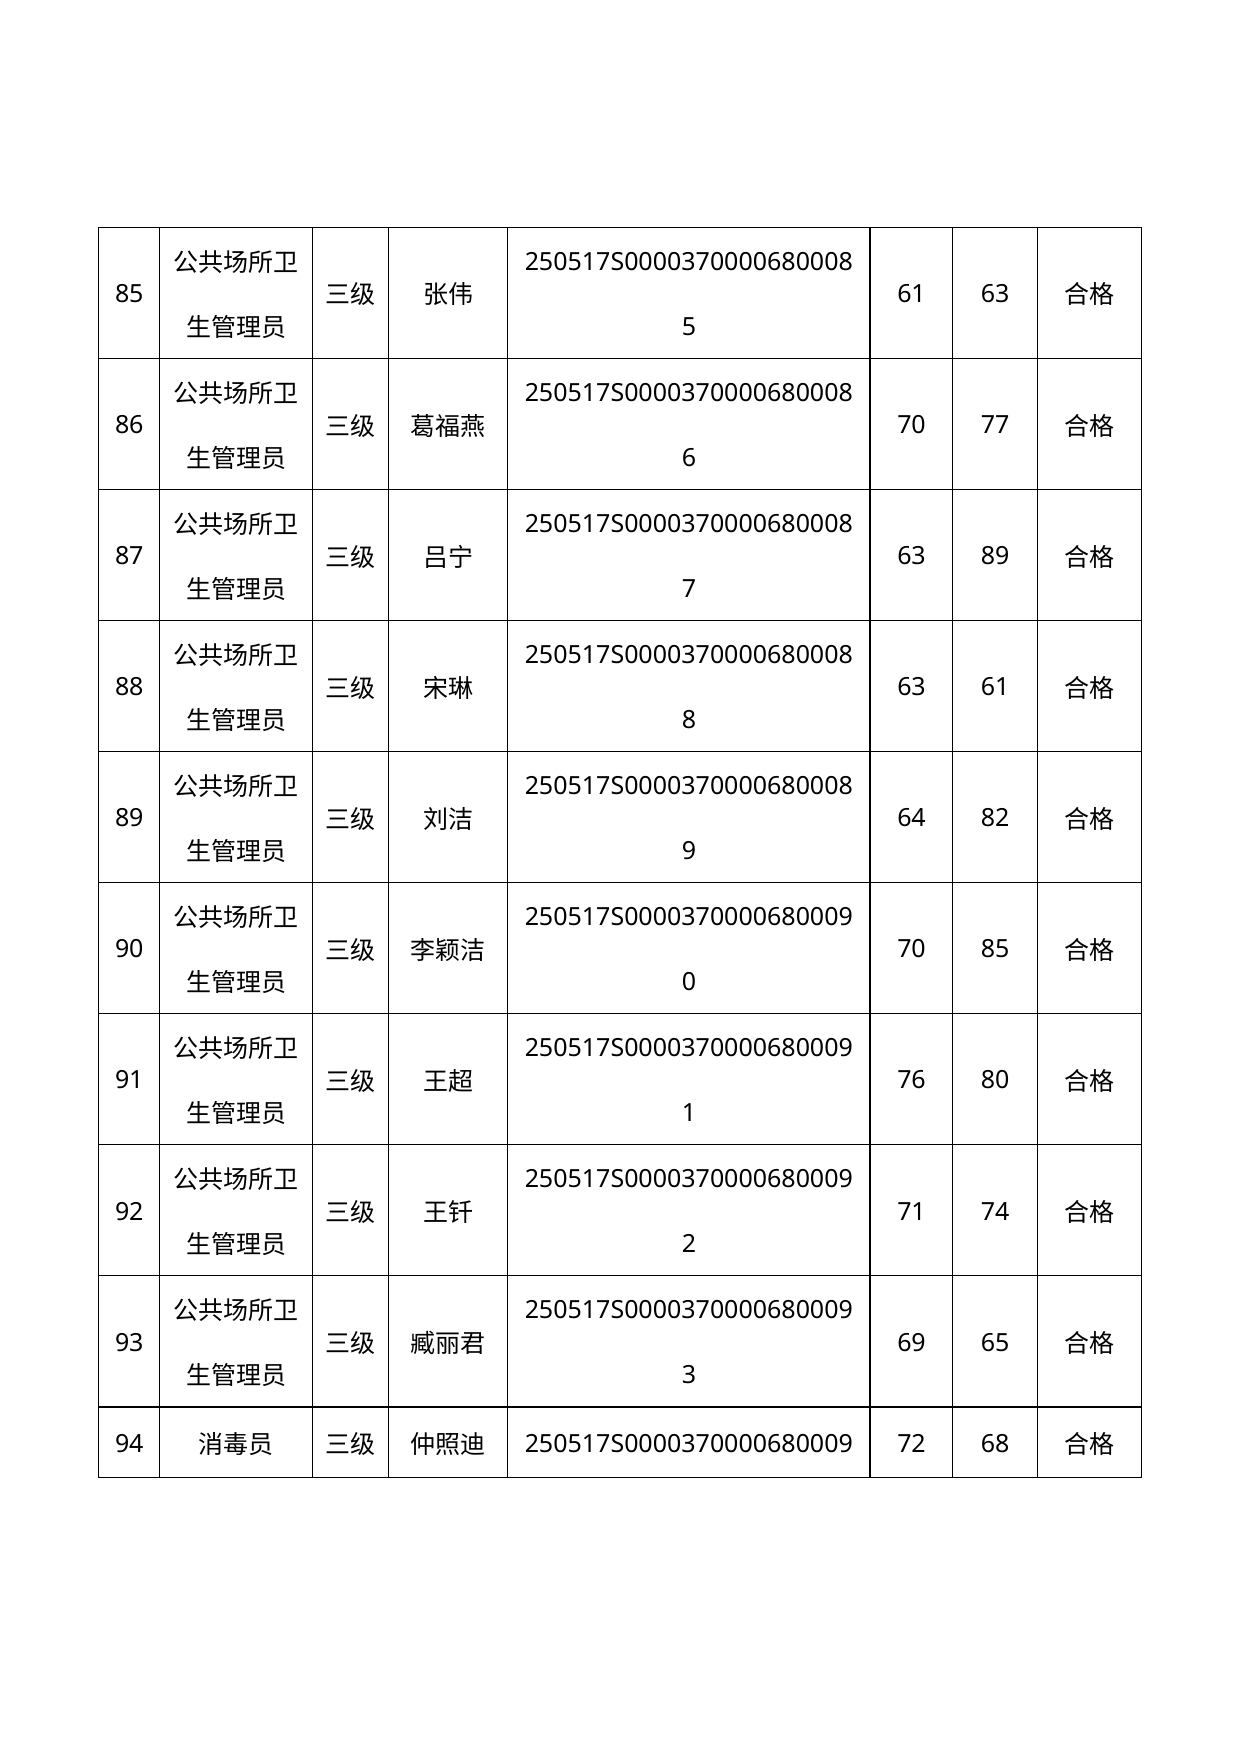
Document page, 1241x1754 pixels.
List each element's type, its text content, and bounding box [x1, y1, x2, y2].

table_cell 葛福燕 [389, 359, 507, 489]
table_cell 85 [953, 883, 1037, 1013]
table_cell 250517S00003700006800088 [508, 621, 869, 751]
table_cell 公共场所卫生管理员 [160, 1014, 312, 1144]
table_cell 公共场所卫生管理员 [160, 621, 312, 751]
table_cell 公共场所卫生管理员 [160, 1276, 312, 1406]
table_cell 250517S00003700006800085 [508, 228, 869, 358]
table_cell 公共场所卫生管理员 [160, 1145, 312, 1275]
table_cell 87 [99, 490, 159, 620]
table_cell 李颖洁 [389, 883, 507, 1013]
table_cell 张伟 [389, 228, 507, 358]
table_cell 三级 [313, 621, 388, 751]
table_cell 臧丽君 [389, 1276, 507, 1406]
table_cell 65 [953, 1276, 1037, 1406]
table_cell 公共场所卫生管理员 [160, 490, 312, 620]
table_cell 71 [871, 1145, 952, 1275]
table_cell 91 [99, 1014, 159, 1144]
table_cell 250517S00003700006800086 [508, 359, 869, 489]
table_cell 合格 [1038, 752, 1141, 882]
table_cell 68 [953, 1408, 1037, 1477]
table_cell 250517S00003700006800087 [508, 490, 869, 620]
table_cell 88 [99, 621, 159, 751]
table_cell 合格 [1038, 883, 1141, 1013]
table_cell 69 [871, 1276, 952, 1406]
table_cell 公共场所卫生管理员 [160, 228, 312, 358]
table_cell 89 [99, 752, 159, 882]
table_cell 合格 [1038, 1408, 1141, 1477]
table_cell 三级 [313, 883, 388, 1013]
table_cell 94 [99, 1408, 159, 1477]
table_cell 消毒员 [160, 1408, 312, 1477]
table_cell 89 [953, 490, 1037, 620]
table_cell 公共场所卫生管理员 [160, 752, 312, 882]
table_cell 合格 [1038, 1014, 1141, 1144]
table_cell 76 [871, 1014, 952, 1144]
table_cell 90 [99, 883, 159, 1013]
table_cell 王钎 [389, 1145, 507, 1275]
table_cell 三级 [313, 752, 388, 882]
table_cell 三级 [313, 1145, 388, 1275]
table_cell 85 [99, 228, 159, 358]
table_cell 63 [953, 228, 1037, 358]
table_cell 80 [953, 1014, 1037, 1144]
table_cell 64 [871, 752, 952, 882]
table_cell 三级 [313, 1408, 388, 1477]
table_cell 250517S00003700006800093 [508, 1276, 869, 1406]
table_cell 三级 [313, 359, 388, 489]
table_cell 三级 [313, 490, 388, 620]
table_cell 74 [953, 1145, 1037, 1275]
table_cell 93 [99, 1276, 159, 1406]
table_cell 仲照迪 [389, 1408, 507, 1477]
table_cell 250517S00003700006800089 [508, 752, 869, 882]
table_cell 三级 [313, 1276, 388, 1406]
table_cell 合格 [1038, 621, 1141, 751]
table_cell 86 [99, 359, 159, 489]
table_cell 合格 [1038, 228, 1141, 358]
table_cell 63 [871, 621, 952, 751]
table_cell 合格 [1038, 490, 1141, 620]
table_cell 61 [953, 621, 1037, 751]
table_cell 82 [953, 752, 1037, 882]
table_cell 250517S00003700006800091 [508, 1014, 869, 1144]
table_cell 61 [871, 228, 952, 358]
table_cell 合格 [1038, 359, 1141, 489]
table_cell 70 [871, 359, 952, 489]
table_cell 92 [99, 1145, 159, 1275]
table_cell 三级 [313, 1014, 388, 1144]
table_cell 72 [871, 1408, 952, 1477]
table_cell 63 [871, 490, 952, 620]
table_cell 公共场所卫生管理员 [160, 359, 312, 489]
table_cell 250517S00003700006800092 [508, 1145, 869, 1275]
table_cell 公共场所卫生管理员 [160, 883, 312, 1013]
table_cell 合格 [1038, 1145, 1141, 1275]
table_cell 77 [953, 359, 1037, 489]
table_cell 三级 [313, 228, 388, 358]
table_cell 吕宁 [389, 490, 507, 620]
table_cell 刘洁 [389, 752, 507, 882]
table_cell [508, 1408, 869, 1477]
table_cell 王超 [389, 1014, 507, 1144]
table_cell 70 [871, 883, 952, 1013]
table_cell 宋琳 [389, 621, 507, 751]
table_cell 合格 [1038, 1276, 1141, 1406]
table_cell 250517S00003700006800090 [508, 883, 869, 1013]
